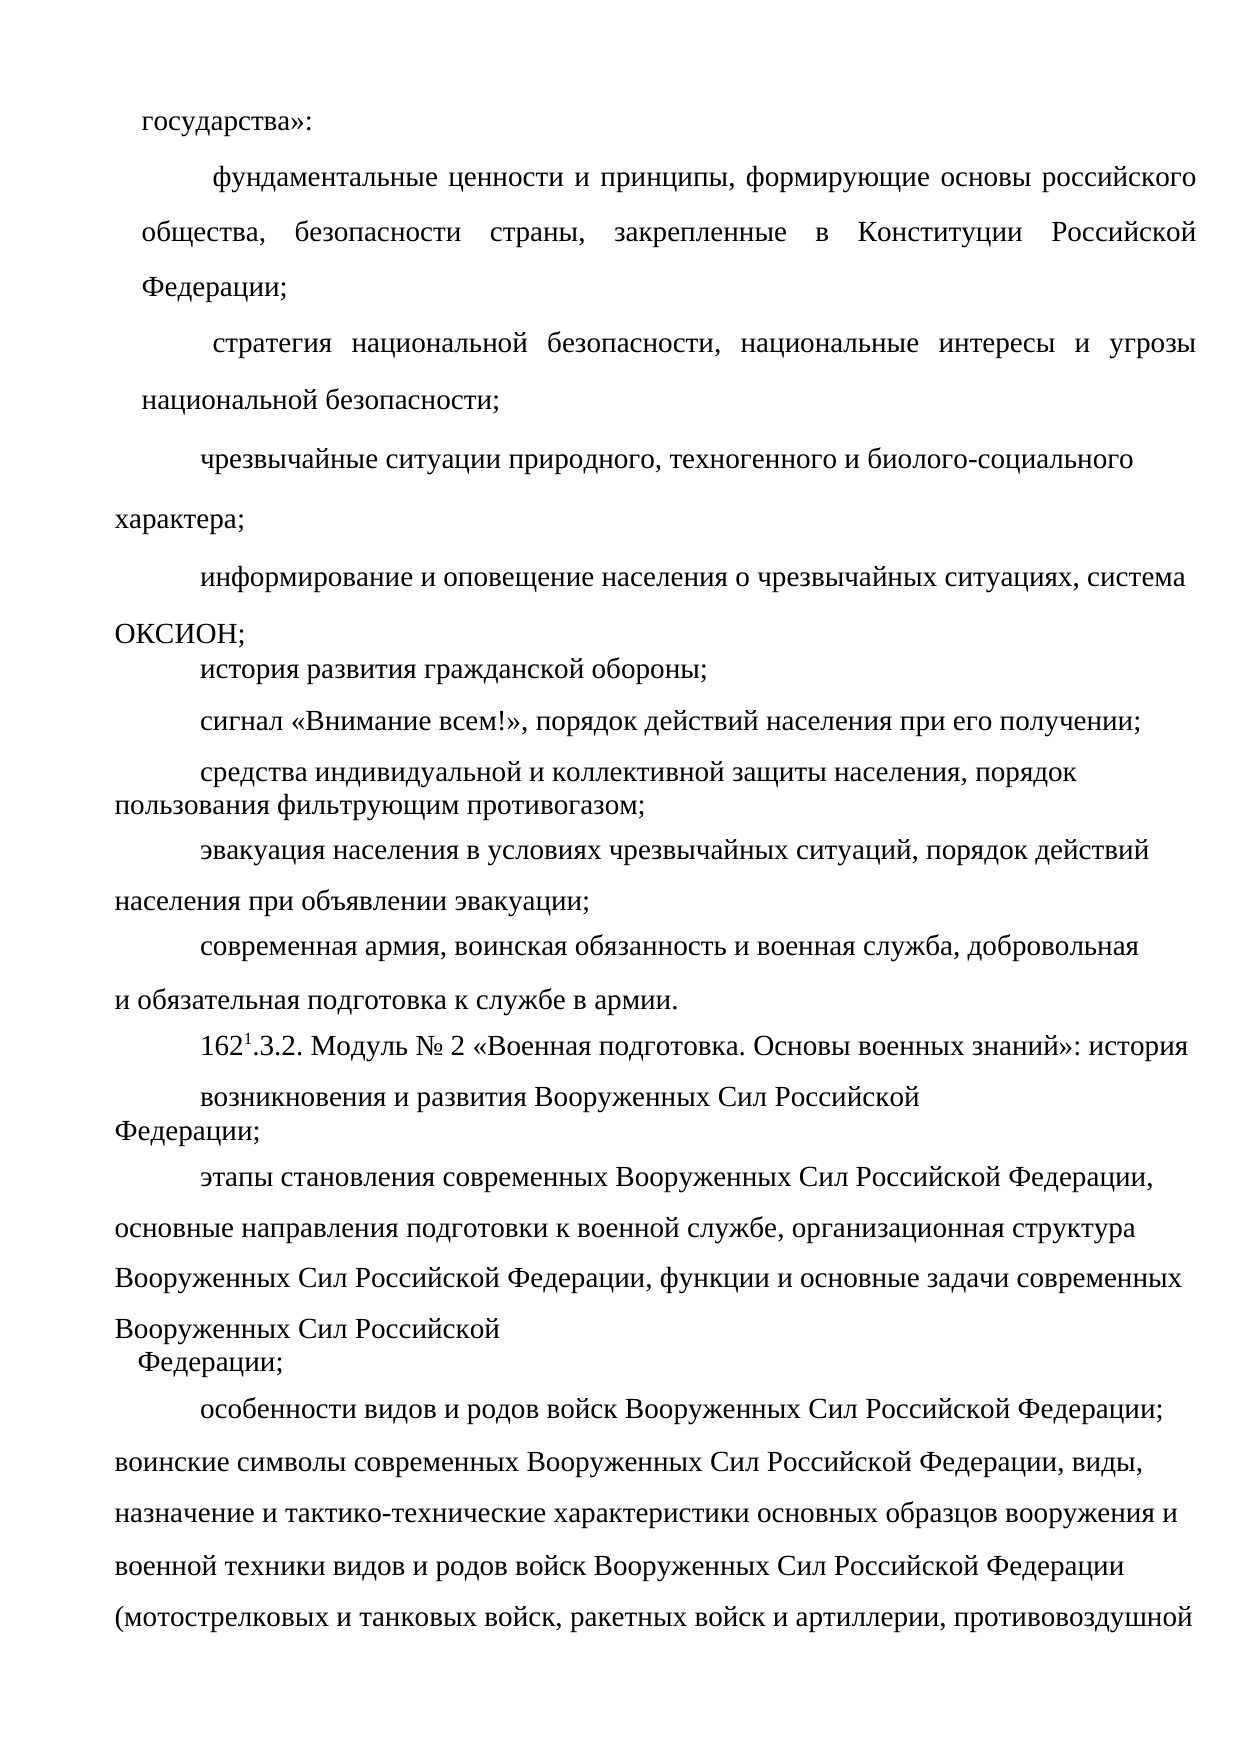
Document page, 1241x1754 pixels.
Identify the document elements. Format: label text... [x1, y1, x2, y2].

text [114, 1377, 1197, 1637]
text этапы становления современных Вооруженных Сил Российской Федерации, основные направления подготовки к военной службе, организационная структура Вооруженных Сил Российской Федерации, функции и основные задачи современных Вооруженных Сил Российской [114, 1146, 1197, 1348]
text стратегия национальной безопасности, национальные интересы и угрозы национальной безопасности; [141, 308, 1197, 421]
text пользования фильтрующим противогазом; [114, 791, 1197, 820]
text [141, 83, 1197, 143]
text населения при объявлении эвакуации; [114, 887, 1197, 916]
text чрезвычайные ситуации природного, техногенного и биолого-социального характера; [114, 421, 1197, 541]
text Федерации; [114, 1117, 1197, 1146]
text Федерации; [137, 1348, 1197, 1377]
text эвакуация населения в условиях чрезвычайных ситуаций, порядок действий [114, 836, 1197, 866]
text 1621.3.2. Модуль № 2 «Военная подготовка. Основы военных знаний»: история возникновения и развития Вооруженных Сил Российской [200, 1015, 1197, 1117]
text и обязательная подготовка к службе в армии. [114, 986, 1197, 1015]
text современная армия, воинская обязанность и военная служба, добровольная [114, 932, 1197, 961]
text фундаментальные ценности и принципы, формирующие основы российского общества, безопасности страны, закрепленные в Конституции Российской Федерации; [141, 143, 1197, 308]
text сигнал «Внимание всем!», порядок действий населения при его получении; средства индивидуальной и коллективной защиты населения, порядок [200, 690, 1197, 791]
text история развития гражданской обороны; [114, 656, 1197, 685]
text информирование и оповещение населения о чрезвычайных ситуациях, система ОКСИОН; [114, 541, 1197, 656]
